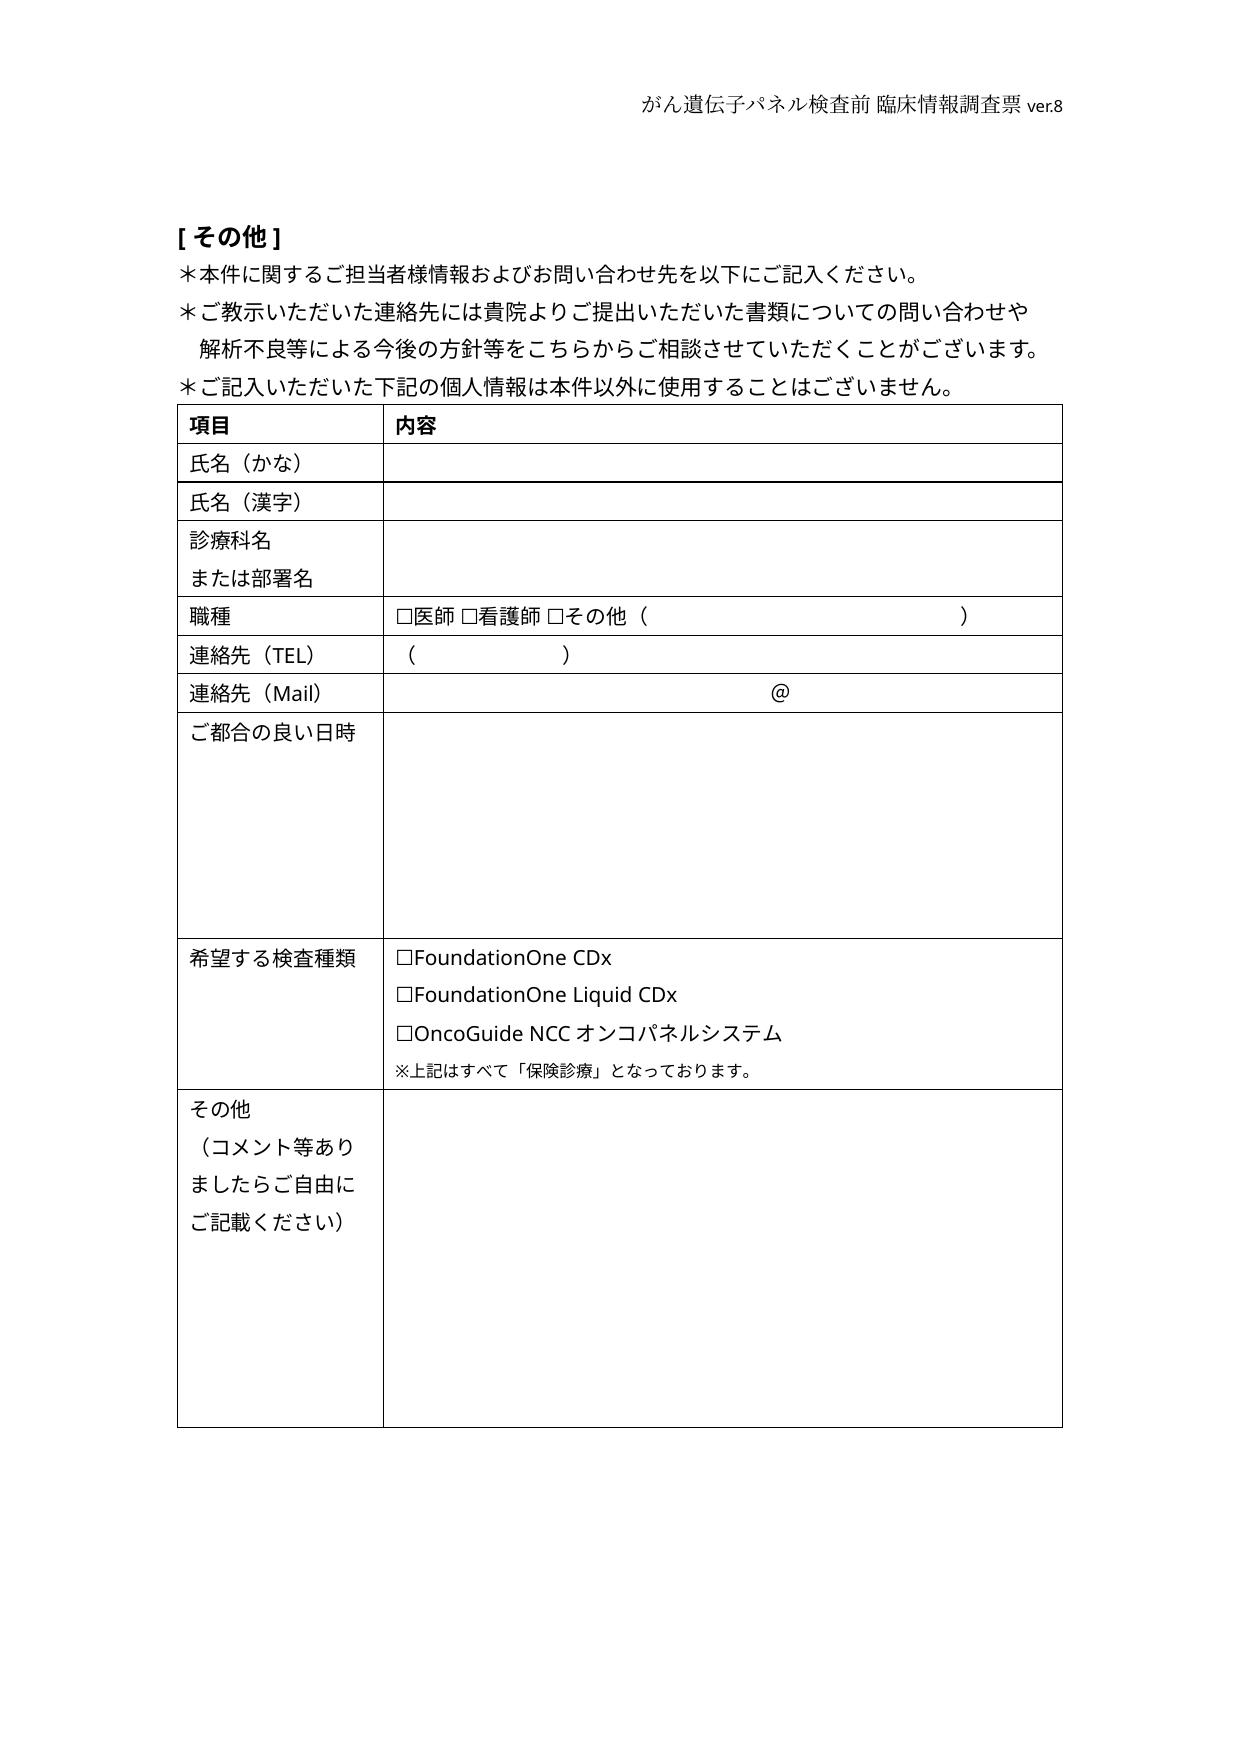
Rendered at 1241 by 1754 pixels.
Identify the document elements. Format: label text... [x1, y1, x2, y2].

text ＊本件に関するご担当者様情報およびお問い合わせ先を以下にご記入ください。 [177, 254, 1063, 292]
table_cell 職種 [178, 597, 383, 634]
table_cell FoundationOne CDx FoundationOne Liquid CDx OncoGuide NCCオンコパネルシステム ※上記はすべて「保険診療」となっております。 [384, 939, 1062, 1089]
table_header 項目 [178, 405, 383, 443]
table_cell [384, 444, 1062, 481]
table_cell 氏名（かな） [178, 444, 383, 481]
table_cell ＠ [384, 674, 1062, 712]
table_cell 連絡先（TEL） [178, 636, 383, 673]
table_cell [384, 521, 1062, 596]
text 解析不良等による今後の方針等をこちらからご相談させていただくことがございます。 [177, 329, 1063, 367]
table_cell [384, 713, 1062, 938]
table_cell 診療科名 または部署名 [178, 521, 383, 596]
table_cell 連絡先（Mail） [178, 674, 383, 712]
text [ その他 ] [177, 217, 1063, 254]
table_cell （ ） [384, 636, 1062, 673]
text ＊ご教示いただいた連絡先には貴院よりご提出いただいた書類についての問い合わせや [177, 292, 1063, 329]
table_cell 希望する検査種類 [178, 939, 383, 1089]
table_cell ご都合の良い日時 [178, 713, 383, 938]
table_header 内容 [384, 405, 1062, 443]
table_cell その他 （コメント等ありましたらご自由にご記載ください） [178, 1090, 383, 1427]
table_cell 医師 看護師 その他（ ） [384, 597, 1062, 634]
table_cell [384, 483, 1062, 520]
table_cell 氏名（漢字） [178, 483, 383, 520]
text ＊ご記入いただいた下記の個人情報は本件以外に使用することはございません。 [177, 367, 1063, 404]
table_cell [384, 1090, 1062, 1427]
